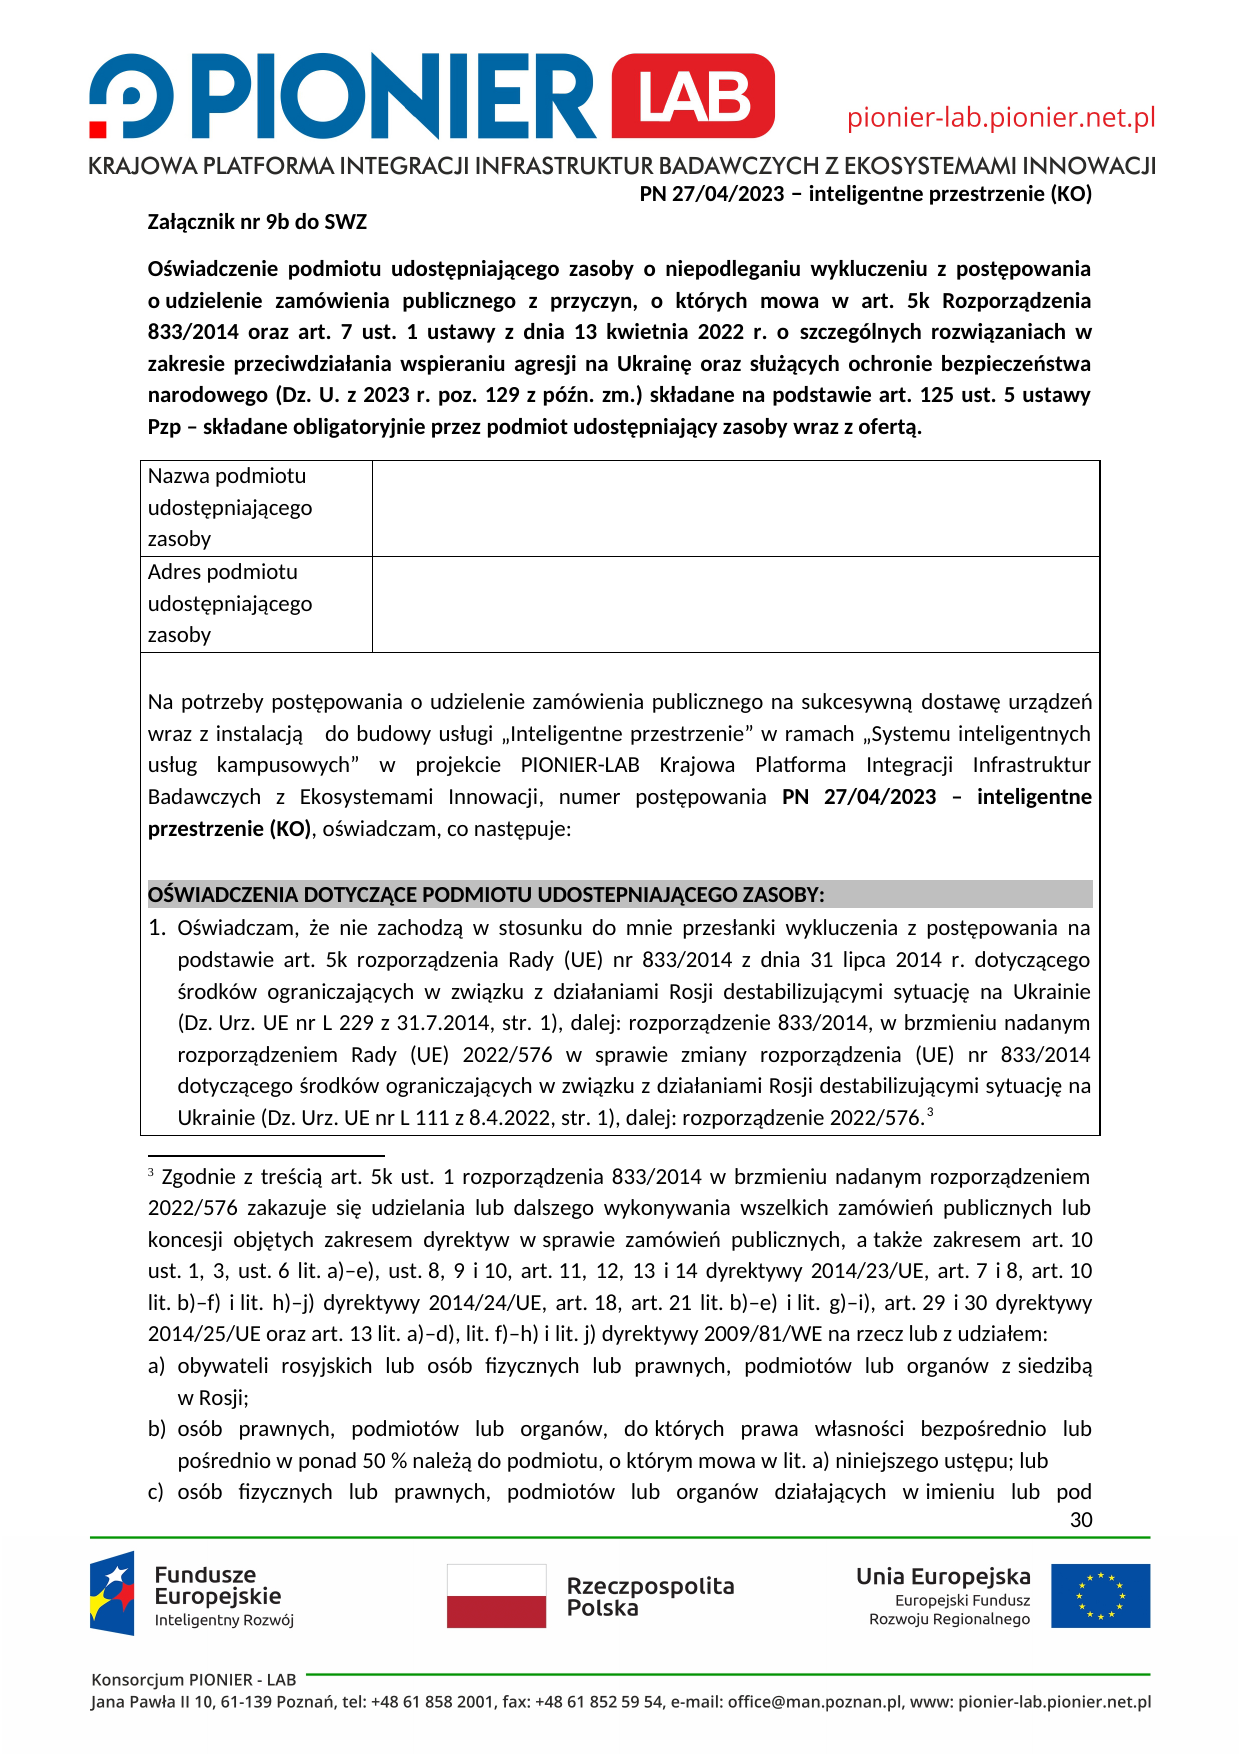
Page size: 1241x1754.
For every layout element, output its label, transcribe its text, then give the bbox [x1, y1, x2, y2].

picture [1, 1536, 1241, 1754]
picture [0, 0, 1241, 179]
table_cell [373, 557, 1099, 652]
text Załącznik nr 9b do SWZ [148, 207, 1093, 235]
table_cell Adres podmiotu udostępniającego zasoby [141, 557, 372, 652]
table_header Nazwa podmiotu udostępniającego zasoby [141, 461, 372, 556]
table_cell Na potrzeby postępowania o udzielenie zamówienia publicznego na sukcesywną dostawę urządzeń wraz z instalacją do budowy usługi „Inteligentne przestrzenie” w ramach „Systemu inteligentnych usług kampusowych” w projekcie PIONIER-LAB Krajowa Platforma Integracji Infrastruktur Badawczych z Ekosystemami Innowacji, numer postępowania PN 27/04/2023 – inteligentne przestrzenie (KO), oświadczam, co następuje: OŚWIADCZENIA DOTYCZĄCE PODMIOTU UDOSTEPNIAJĄCEGO ZASOBY: Oświadczam, że nie zachodzą w stosunku do mnie przesłanki wykluczenia z postępowania na podstawie art. 5k rozporządzenia Rady (UE) nr 833/2014 z dnia 31 lipca 2014 r. dotyczącego środków ograniczających w związku z działaniami Rosji destabilizującymi sytuację na Ukrainie (Dz. Urz. UE nr L 229 z 31.7.2014, str. 1), dalej: rozporządzenie 833/2014, w brzmieniu nadanym rozporządzeniem Rady (UE) 2022/576 w sprawie zmiany rozporządzenia (UE) nr 833/2014 dotyczącego środków ograniczających w związku z działaniami Rosji destabilizującymi sytuację na Ukrainie (Dz. Urz. UE nr L 111 z 8.4.2022, str. 1), dalej: rozporządzenie 2022/576. Oświadczam, że nie zachodzą w stosunku do mnie przesłanki wykluczenia z postępowania na podstawie art. 7 ust. 1 ustawy z dnia 13 kwietnia 2022 r. o szczególnych rozwiązaniach w zakresie przeciwdziałania wspieraniu agresji na Ukrainę oraz służących ochronie bezpieczeństwa narodowego (Dz. U. poz. Z 2023 poz. 129). OŚWIADCZENIE DOTYCZĄCE PODANYCH INFORMACJI: Oświadczam, że wszystkie informacje podane w powyższych oświadczeniach są aktualne i zgodne z prawdą oraz zostały przedstawione z pełną świadomością konsekwencji wprowadzenia zamawiającego w błąd przy przedstawianiu informacji. INFORMACJA DOTYCZĄCA DOSTĘPU DO PODMIOTOWYCH ŚRODKÓW DOWODOWYCH: Wskazuję następujące podmiotowe środki dowodowe, które można uzyskać za pomocą bezpłatnych i ogólnodostępnych baz danych, oraz dane umożliwiające dostęp do tych środków: 1) ...................................................................................................................................................... (wskazać podmiotowy środek dowodowy, adres internetowy, wydający urząd lub organ, dokładne dane referencyjne dokumentacji) 2) ....................................................................................................................................................... (wskazać podmiotowy środek dowodowy, adres internetowy, wydający urząd lub organ, dokładne dane referencyjne dokumentacji) [141, 653, 1099, 1135]
table_header [373, 461, 1099, 556]
text Oświadczenie podmiotu udostępniającego zasoby o niepodleganiu wykluczeniu z postępowania o udzielenie zamówienia publicznego z przyczyn, o których mowa w art. 5k Rozporządzenia 833/2014 oraz art. 7 ust. 1 ustawy z dnia 13 kwietnia 2022 r. o szczególnych rozwiązaniach w zakresie przeciwdziałania wspieraniu agresji na Ukrainę oraz służących ochronie bezpieczeństwa narodowego (Dz. U. z 2023 r. poz. 129 z późn. zm.) składane na podstawie art. 125 ust. 5 ustawy Pzp – składane obligatoryjnie przez podmiot udostępniający zasoby wraz z ofertą. [148, 254, 1093, 440]
